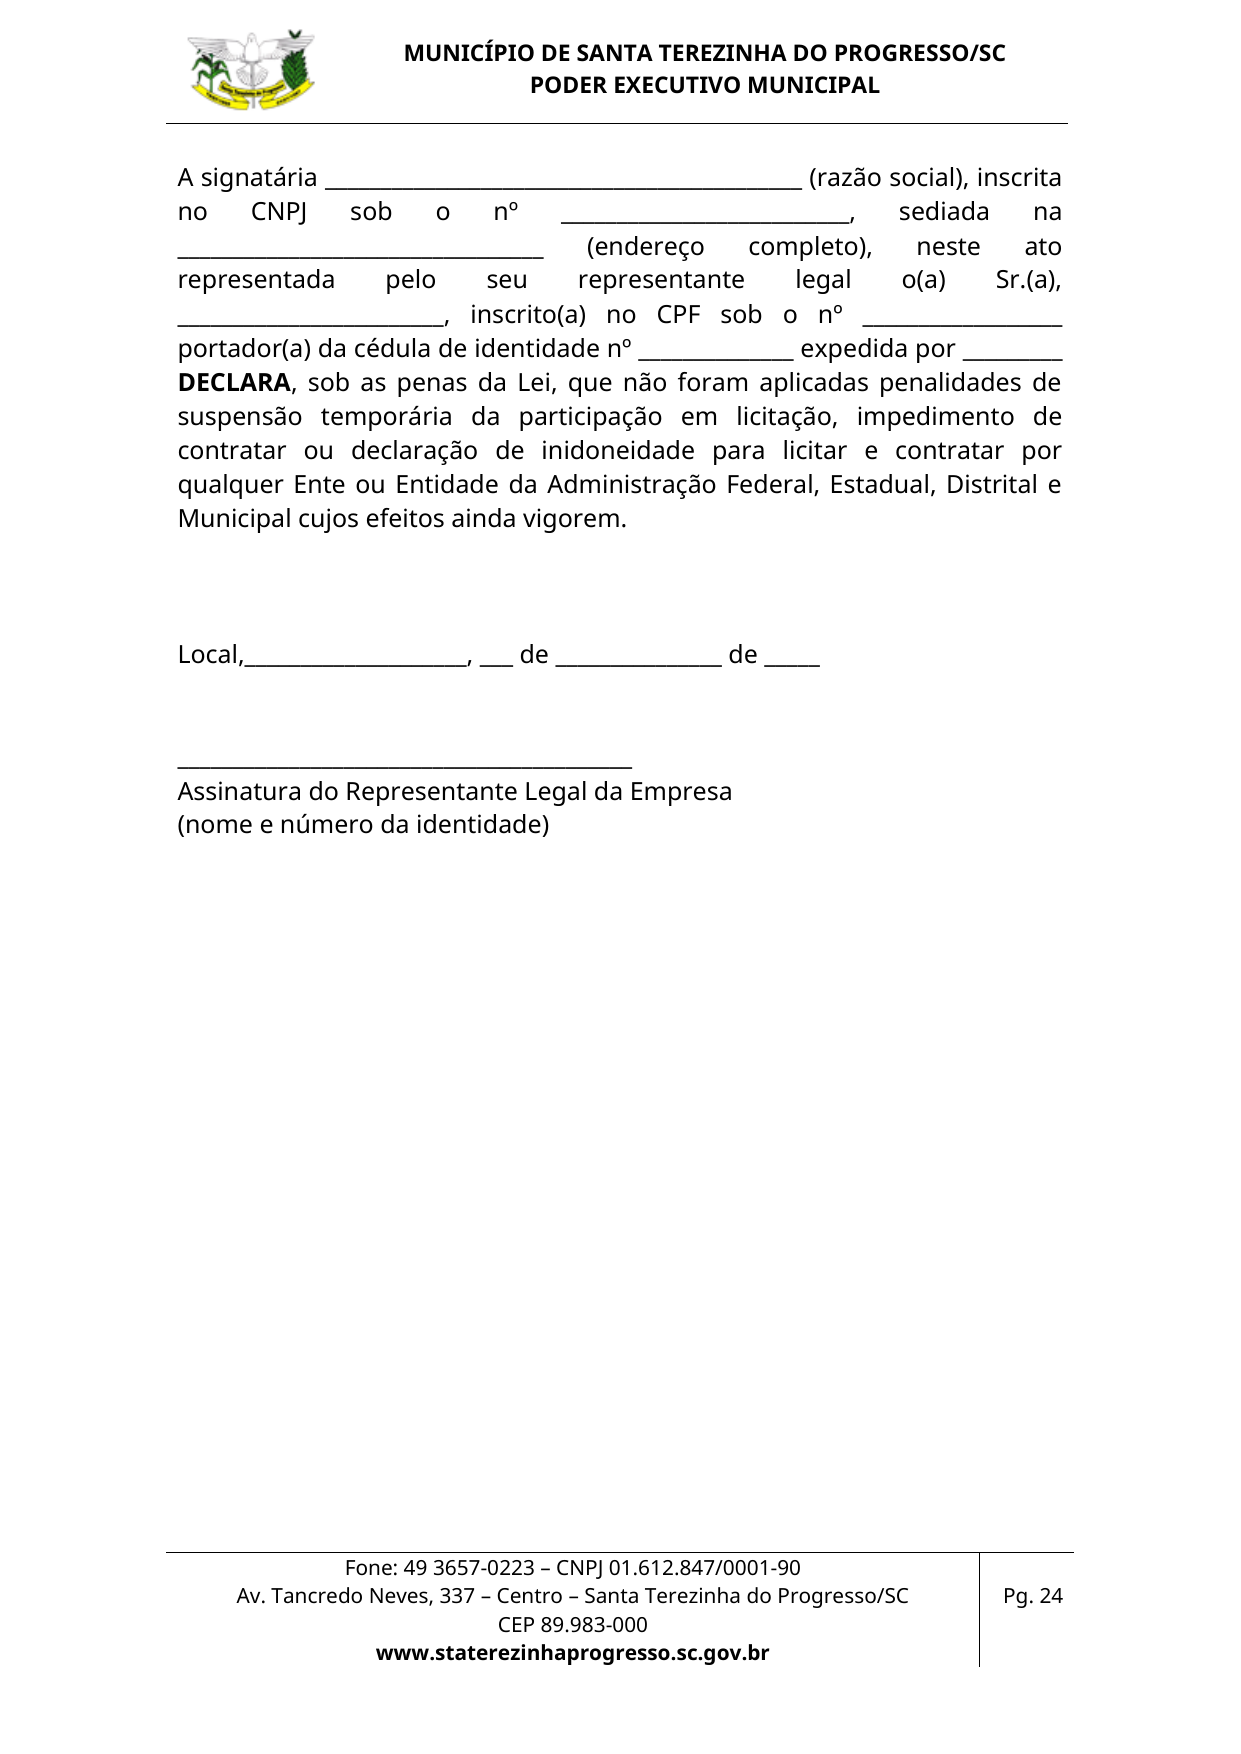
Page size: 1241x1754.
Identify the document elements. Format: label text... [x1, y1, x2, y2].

text _________________________________________ [177, 739, 1063, 773]
picture [177, 14, 329, 123]
text A signatária ___________________________________________ (razão social), inscrita no CNPJ sob o nº __________________________, sediada na _________________________________ (endereço completo), neste ato representada pelo seu representante legal o(a) Sr.(a), ________________________, inscrito(a) no CPF sob o nº __________________ portador(a) da cédula de identidade nº ______________ expedida por _________ DECLARA, sob as penas da Lei, que não foram aplicadas penalidades de suspensão temporária da participação em licitação, impedimento de contratar ou declaração de inidoneidade para licitar e contratar por qualquer Ente ou Entidade da Administração Federal, Estadual, Distrital e Municipal cujos efeitos ainda vigorem. [177, 160, 1063, 535]
text (nome e número da identidade) [177, 807, 1063, 841]
text Local,____________________, ___ de _______________ de _____ [177, 637, 1063, 671]
text Assinatura do Representante Legal da Empresa [177, 773, 1063, 807]
